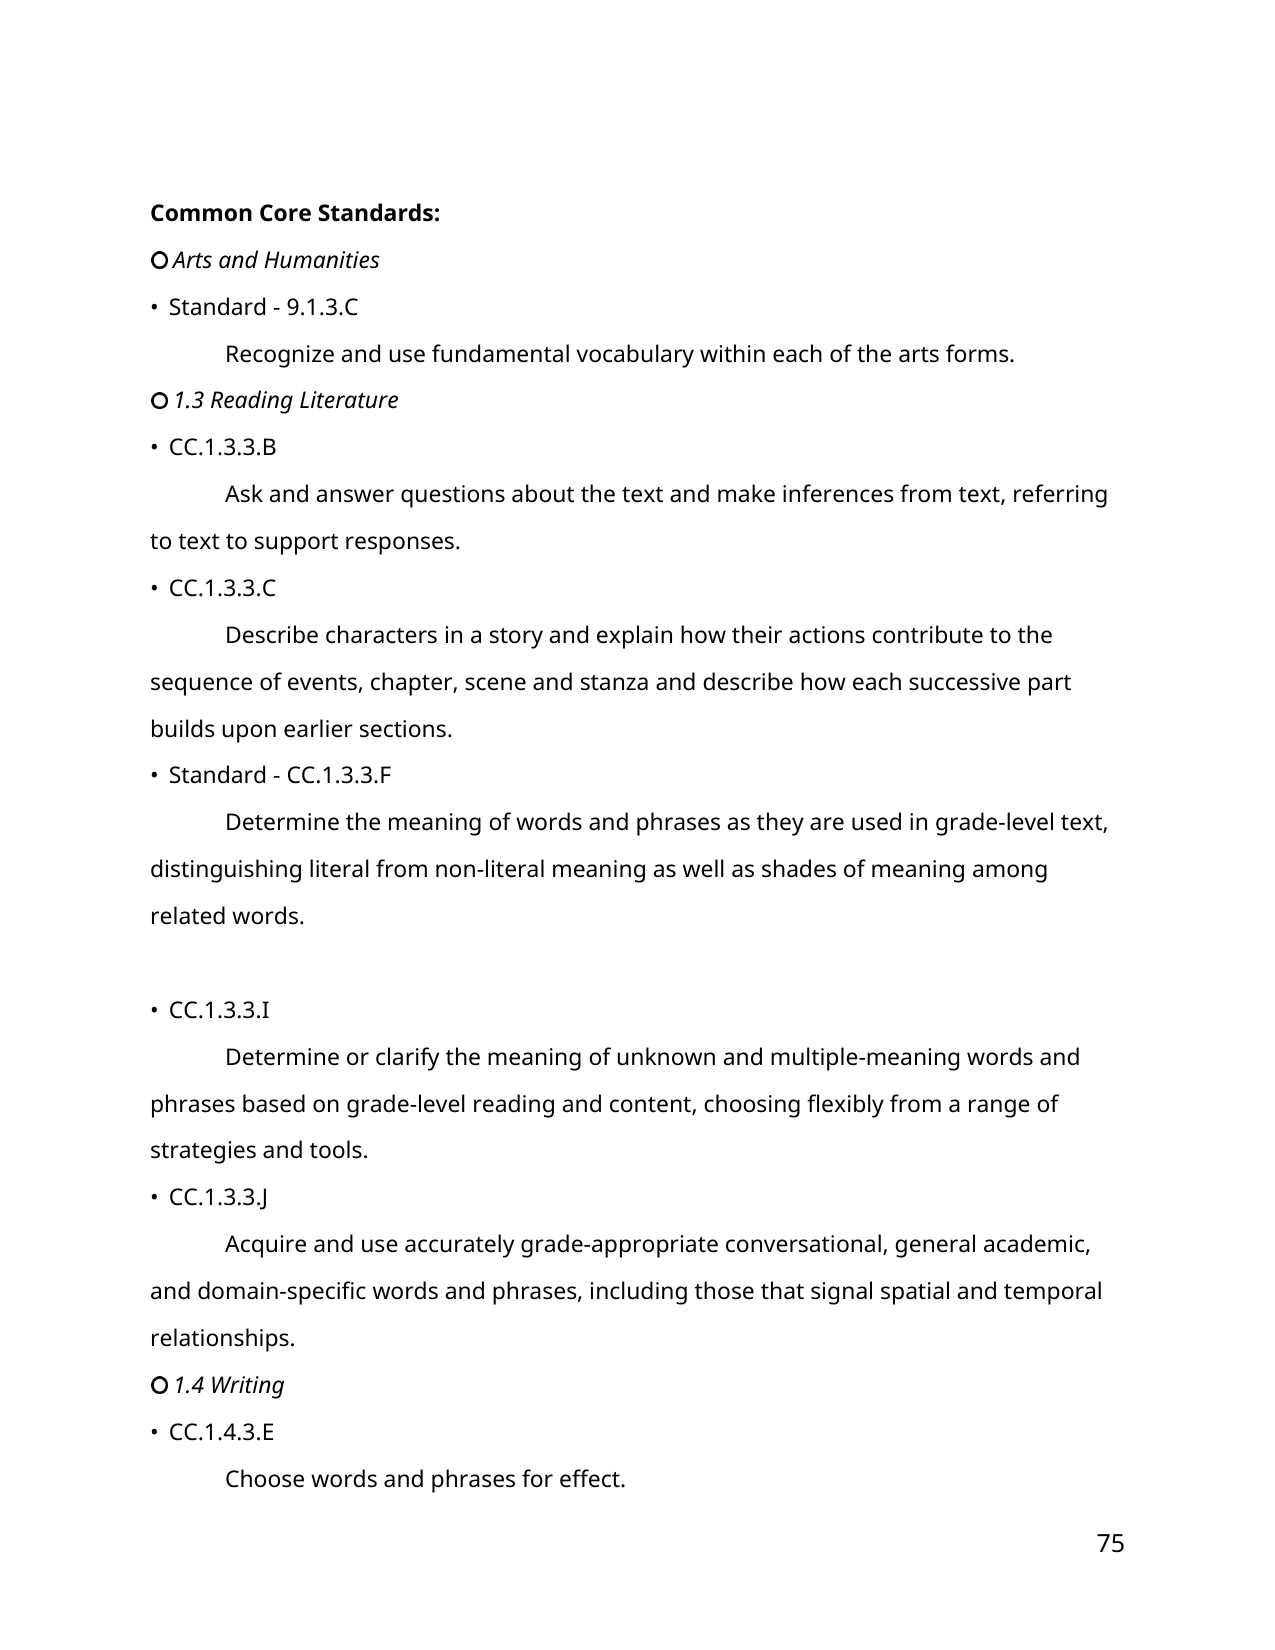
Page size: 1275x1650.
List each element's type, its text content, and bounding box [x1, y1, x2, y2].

picture [151, 251, 168, 269]
list CC.1.3.3.J [150, 1181, 1125, 1212]
text Determine or clarify the meaning of unknown and multiple-meaning words and phrases based on grade-level reading and content, choosing flexibly from a range of strategies and tools. [150, 1041, 1125, 1166]
text Determine the meaning of words and phrases as they are used in grade-level text, distinguishing literal from non-literal meaning as well as shades of meaning among related words. [150, 806, 1125, 931]
text Acquire and use accurately grade-appropriate conversational, general academic, and domain-specific words and phrases, including those that signal spatial and temporal relationships. [150, 1228, 1125, 1353]
picture [151, 1376, 168, 1394]
list CC.1.3.3.B [150, 431, 1125, 462]
list Standard - 9.1.3.C [150, 291, 1125, 322]
list Arts and Humanities [150, 244, 1125, 275]
text Choose words and phrases for effect. [150, 1462, 1125, 1494]
picture [151, 392, 168, 409]
list 1.4 Writing [150, 1369, 1125, 1400]
text Common Core Standards: [150, 197, 1125, 228]
list Standard - CC.1.3.3.F [150, 759, 1125, 791]
text Recognize and use fundamental vocabulary within each of the arts forms. [150, 337, 1125, 369]
list CC.1.4.3.E [150, 1416, 1125, 1447]
list CC.1.3.3.C [150, 572, 1125, 603]
list CC.1.3.3.I [150, 994, 1125, 1025]
list 1.3 Reading Literature [150, 384, 1125, 416]
text Ask and answer questions about the text and make inferences from text, referring to text to support responses. [150, 478, 1125, 556]
text Describe characters in a story and explain how their actions contribute to the sequence of events, chapter, scene and stanza and describe how each successive part builds upon earlier sections. [150, 619, 1125, 744]
